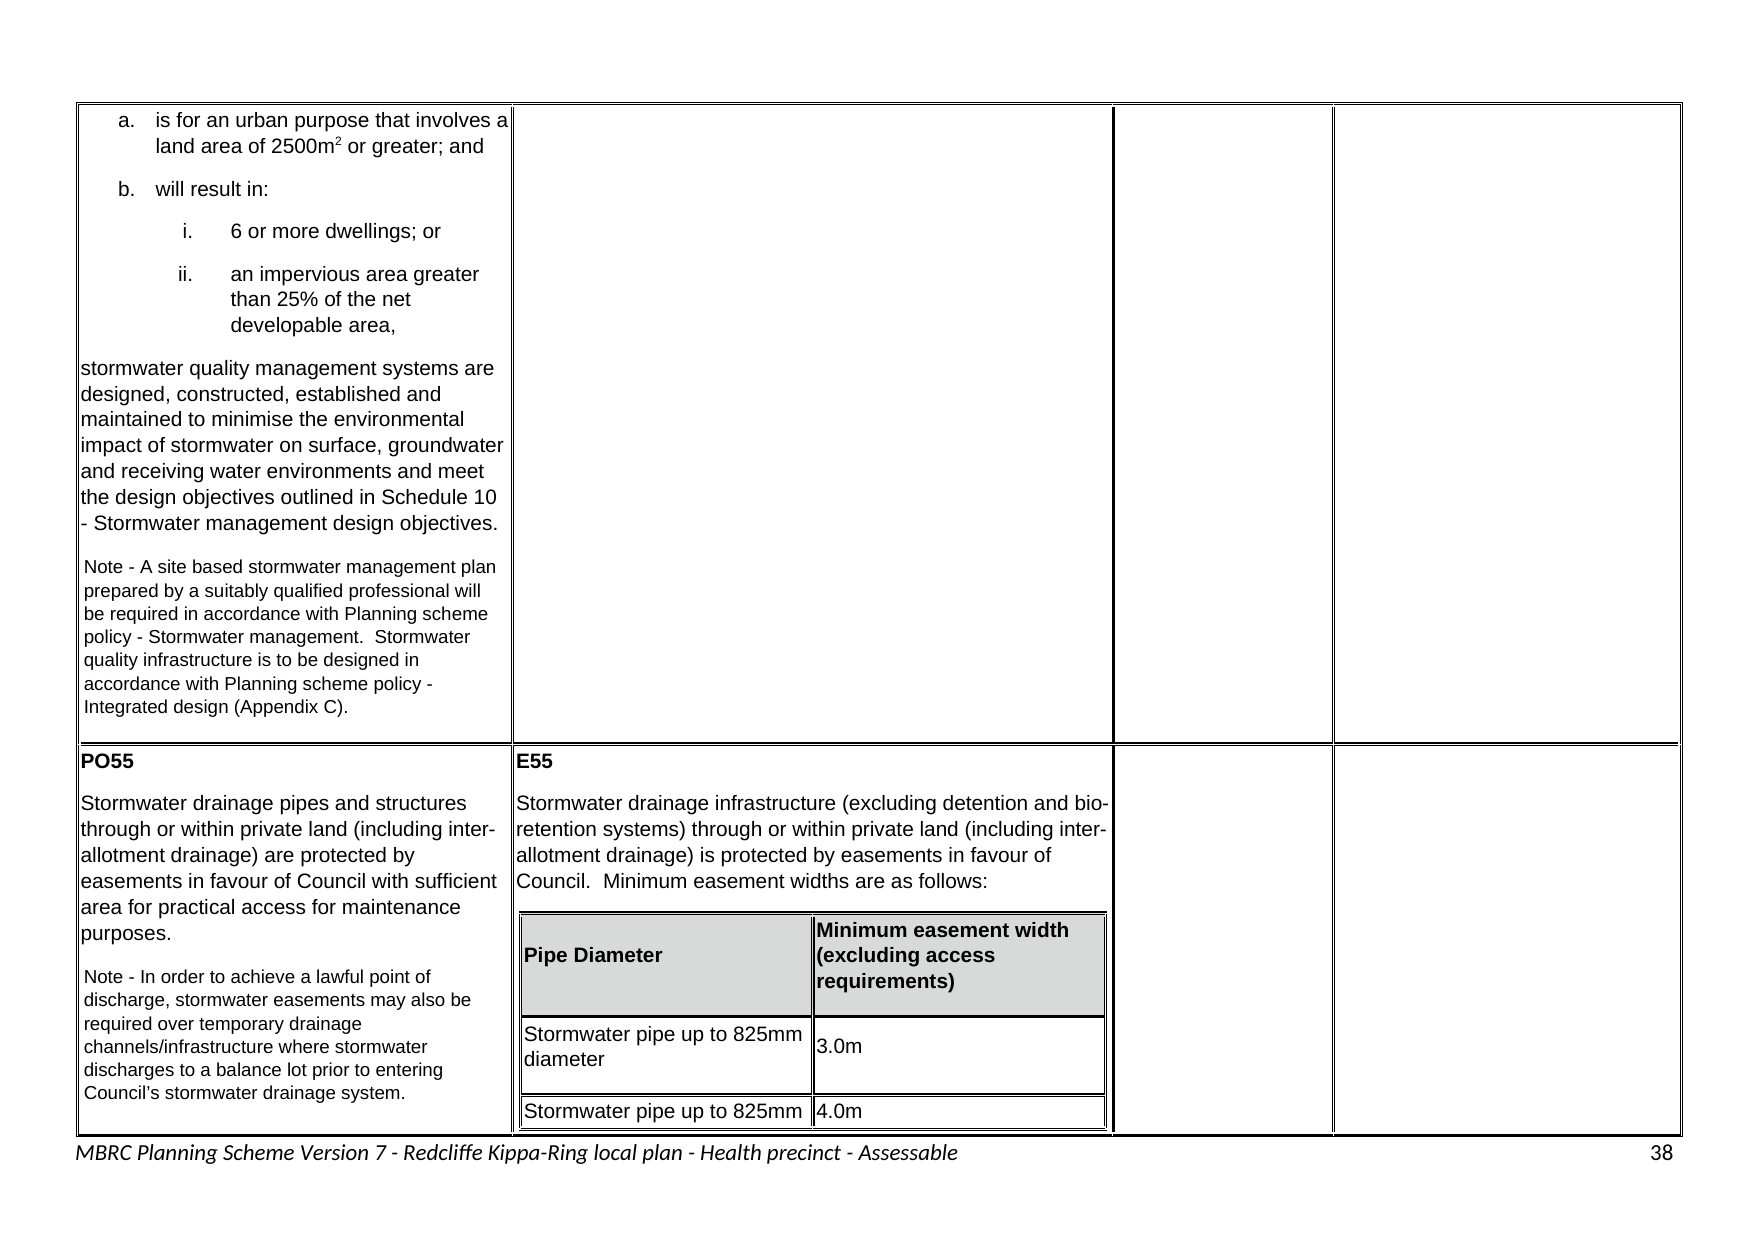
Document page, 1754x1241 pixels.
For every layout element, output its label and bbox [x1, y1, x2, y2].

table_cell [513, 746, 1113, 1134]
table_cell [1334, 742, 1680, 1134]
table_cell [513, 103, 1113, 742]
table_cell [79, 742, 513, 1134]
table_cell [79, 105, 513, 742]
table_cell [1334, 105, 1680, 742]
table_cell [1113, 746, 1333, 1134]
table_cell [1113, 105, 1333, 742]
